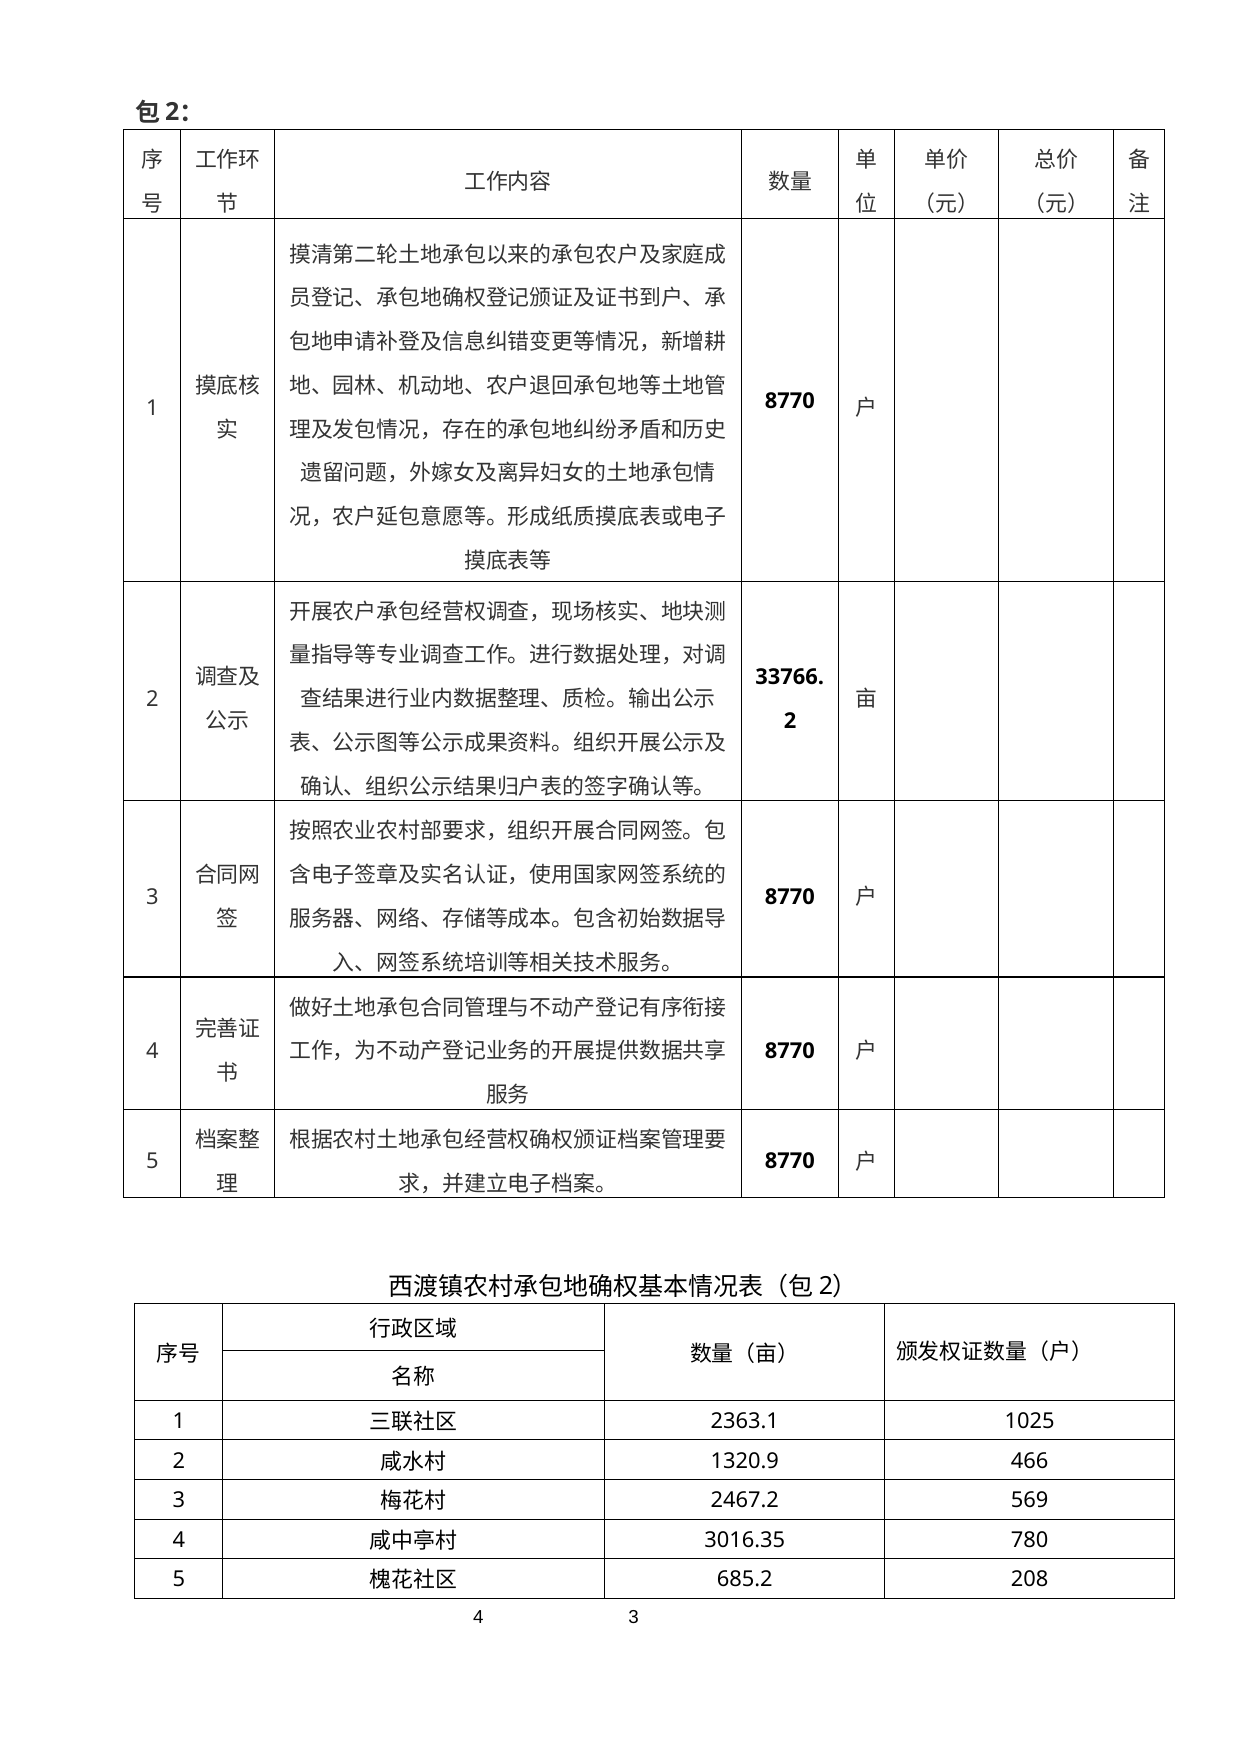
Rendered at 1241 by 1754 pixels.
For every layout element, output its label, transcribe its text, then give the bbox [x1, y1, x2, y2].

table_cell [895, 1110, 998, 1197]
table_cell 三联社区 [223, 1401, 604, 1439]
table_cell [895, 978, 998, 1109]
table_header 颁发权证数量（户） [885, 1304, 1174, 1400]
table_cell 5 [135, 1559, 222, 1598]
table_cell [999, 801, 1113, 976]
table_header 总价 （元） [999, 130, 1113, 218]
table_cell 档案整理 [181, 1110, 274, 1197]
table_cell 按照农业农村部要求，组织开展合同网签。包含电子签章及实名认证，使用国家网签系统的服务器、网络、存储等成本。包含初始数据导入、网签系统培训等相关技术服务。 [275, 801, 741, 976]
table_cell 3 [135, 1480, 222, 1518]
table_cell 户 [839, 978, 894, 1109]
table_cell 1320.9 [605, 1440, 884, 1479]
table_cell 1 [135, 1401, 222, 1439]
table_cell 780 [885, 1520, 1174, 1558]
table_cell 8770 [742, 1110, 838, 1197]
table_cell 户 [839, 219, 894, 581]
table_cell 1025 [885, 1401, 1174, 1439]
table_cell 梅花村 [223, 1480, 604, 1518]
table_cell 5 [124, 1110, 180, 1197]
table_cell 466 [885, 1440, 1174, 1479]
table_cell 完善证书 [181, 978, 274, 1109]
table_cell 2 [135, 1440, 222, 1479]
table_cell 8770 [742, 978, 838, 1109]
table_cell 2467.2 [605, 1480, 884, 1518]
table_header 工作环节 [181, 130, 274, 218]
table_cell 调查及公示 [181, 582, 274, 800]
table_cell 户 [839, 1110, 894, 1197]
table_cell [999, 1110, 1113, 1197]
table_cell 3016.35 [605, 1520, 884, 1558]
table_cell [1114, 219, 1164, 581]
table_cell 685.2 [605, 1559, 884, 1598]
table_header 行政区域 [223, 1304, 604, 1350]
table_cell 4 [124, 978, 180, 1109]
table_header 备注 [1114, 130, 1164, 218]
table_cell 槐花社区 [223, 1559, 604, 1598]
table_cell 根据农村土地承包经营权确权颁证档案管理要求，并建立电子档案。 [275, 1110, 741, 1197]
table_cell 合同网签 [181, 801, 274, 976]
table_cell 咸中亭村 [223, 1520, 604, 1558]
table_cell 4 [135, 1520, 222, 1558]
table_cell 3 [124, 801, 180, 976]
table_cell [1114, 801, 1164, 976]
table_cell 2 [124, 582, 180, 800]
table_cell [1114, 978, 1164, 1109]
table_cell [895, 801, 998, 976]
table_cell 摸底核实 [181, 219, 274, 581]
table_cell 569 [885, 1480, 1174, 1518]
table_cell 户 [839, 801, 894, 976]
table_header 序号 [135, 1304, 222, 1400]
table_cell [895, 219, 998, 581]
table_cell [999, 582, 1113, 800]
table_header 数量 [742, 130, 838, 218]
table_cell 开展农户承包经营权调查，现场核实、地块测量指导等专业调查工作。进行数据处理，对调查结果进行业内数据整理、质检。输出公示表、公示图等公示成果资料。组织开展公示及确认、组织公示结果归户表的签字确认等。 [275, 582, 741, 800]
table_cell [895, 582, 998, 800]
table_header 单价 （元） [895, 130, 998, 218]
table_cell 208 [885, 1559, 1174, 1598]
table_cell [1114, 1110, 1164, 1197]
table_header 数量（亩） [605, 1304, 884, 1400]
table_cell [999, 978, 1113, 1109]
table_header 工作内容 [275, 130, 741, 218]
table_header 序号 [124, 130, 180, 218]
table_cell 亩 [839, 582, 894, 800]
table_cell [1114, 582, 1164, 800]
list 包2： [135, 85, 1111, 129]
table_header 单位 [839, 130, 894, 218]
table_cell 摸清第二轮土地承包以来的承包农户及家庭成员登记、承包地确权登记颁证及证书到户、承包地申请补登及信息纠错变更等情况，新增耕地、园林、机动地、农户退回承包地等土地管理及发包情况，存在的承包地纠纷矛盾和历史遗留问题，外嫁女及离异妇女的土地承包情况，农户延包意愿等。形成纸质摸底表或电子摸底表等 [275, 219, 741, 581]
table_cell 咸水村 [223, 1440, 604, 1479]
table_cell [999, 219, 1113, 581]
table_cell 8770 [742, 219, 838, 581]
table_cell 名称 [223, 1351, 604, 1400]
table_cell 33766.2 [742, 582, 838, 800]
table_cell 8770 [742, 801, 838, 976]
table_cell 做好土地承包合同管理与不动产登记有序衔接工作，为不动产登记业务的开展提供数据共享服务 [275, 978, 741, 1109]
table_cell 2363.1 [605, 1401, 884, 1439]
table_cell 1 [124, 219, 180, 581]
list 西渡镇农村承包地确权基本情况表（包2） [135, 1266, 1111, 1303]
